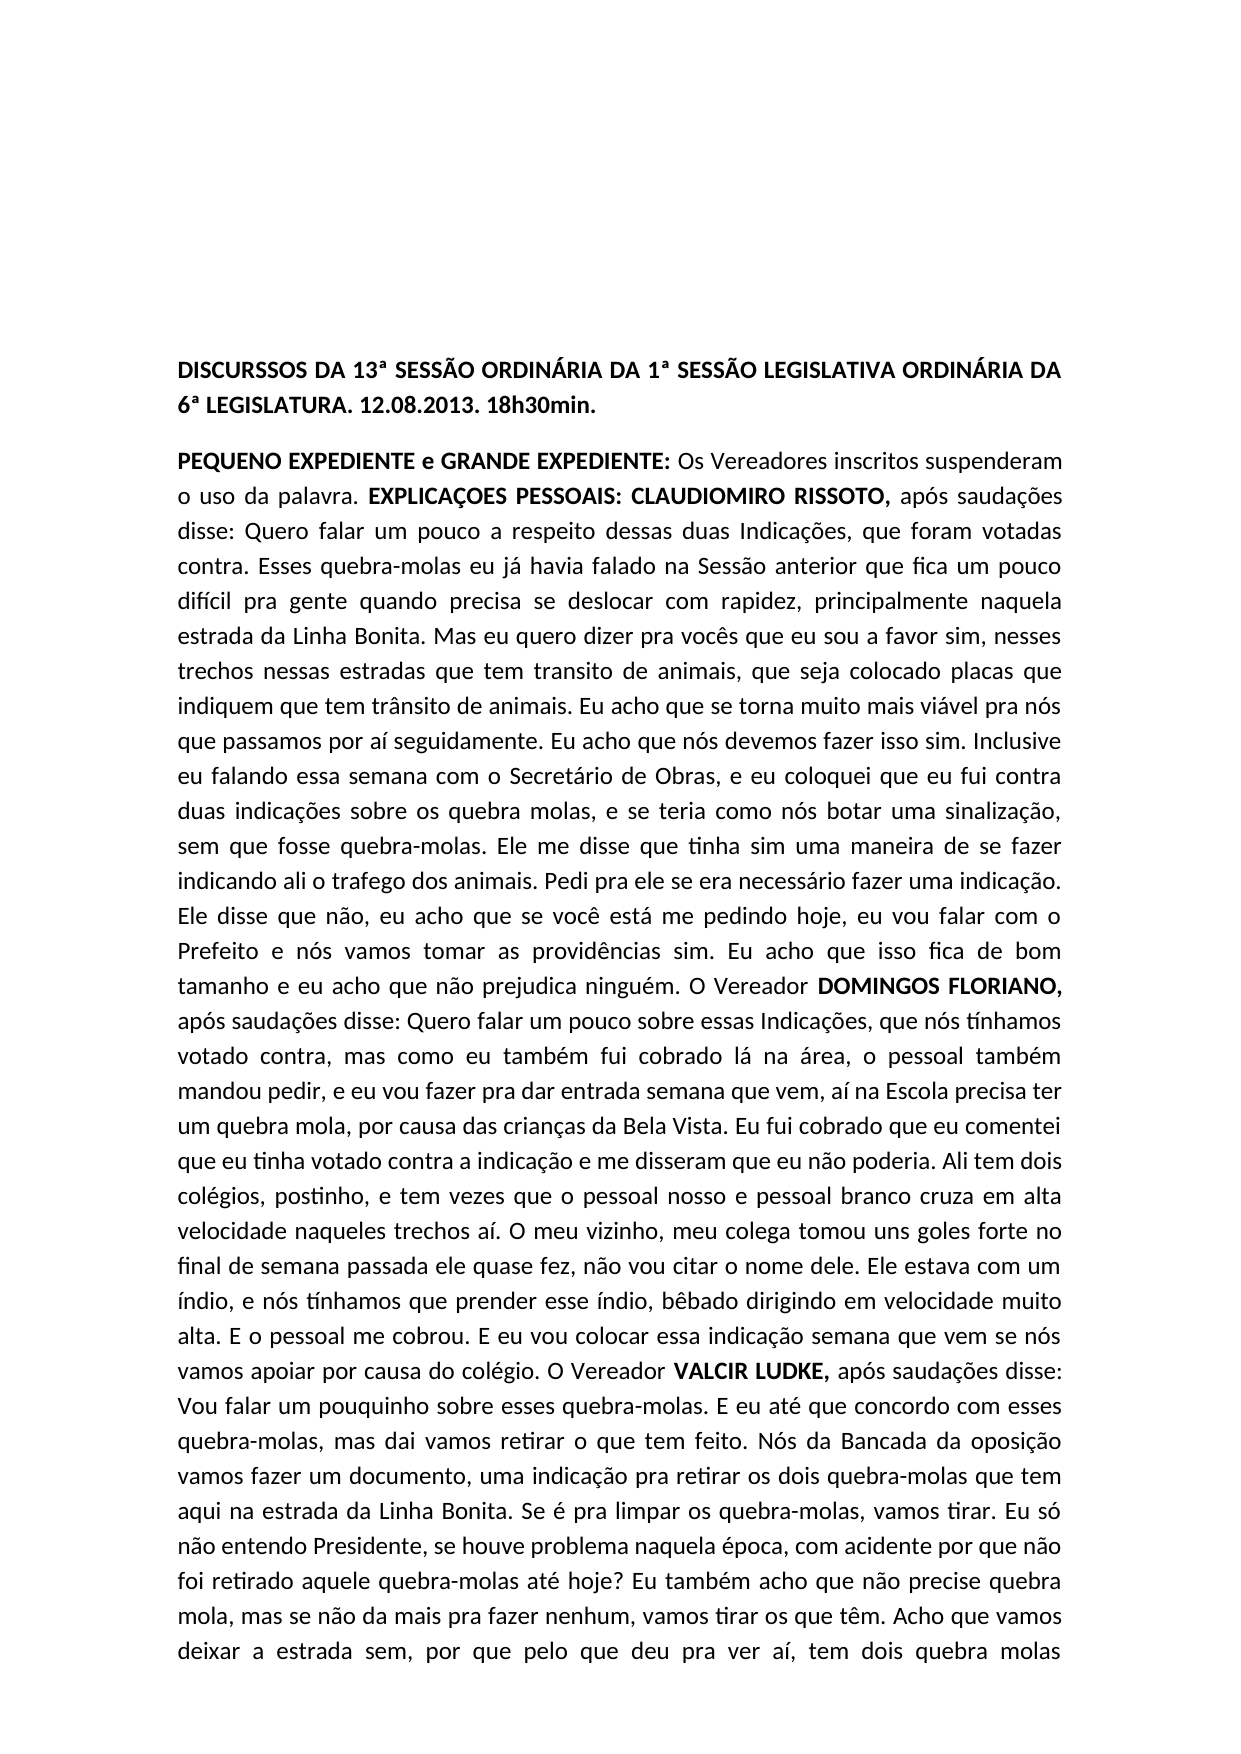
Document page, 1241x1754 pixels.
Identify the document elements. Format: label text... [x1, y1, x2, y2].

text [177, 445, 1063, 1666]
text DISCURSSOS DA 13ª SESSÃO ORDINÁRIA DA 1ª SESSÃO LEGISLATIVA ORDINÁRIA DA 6ª LEGISLATURA. 12.08.2013. 18h30min. [177, 354, 1063, 420]
